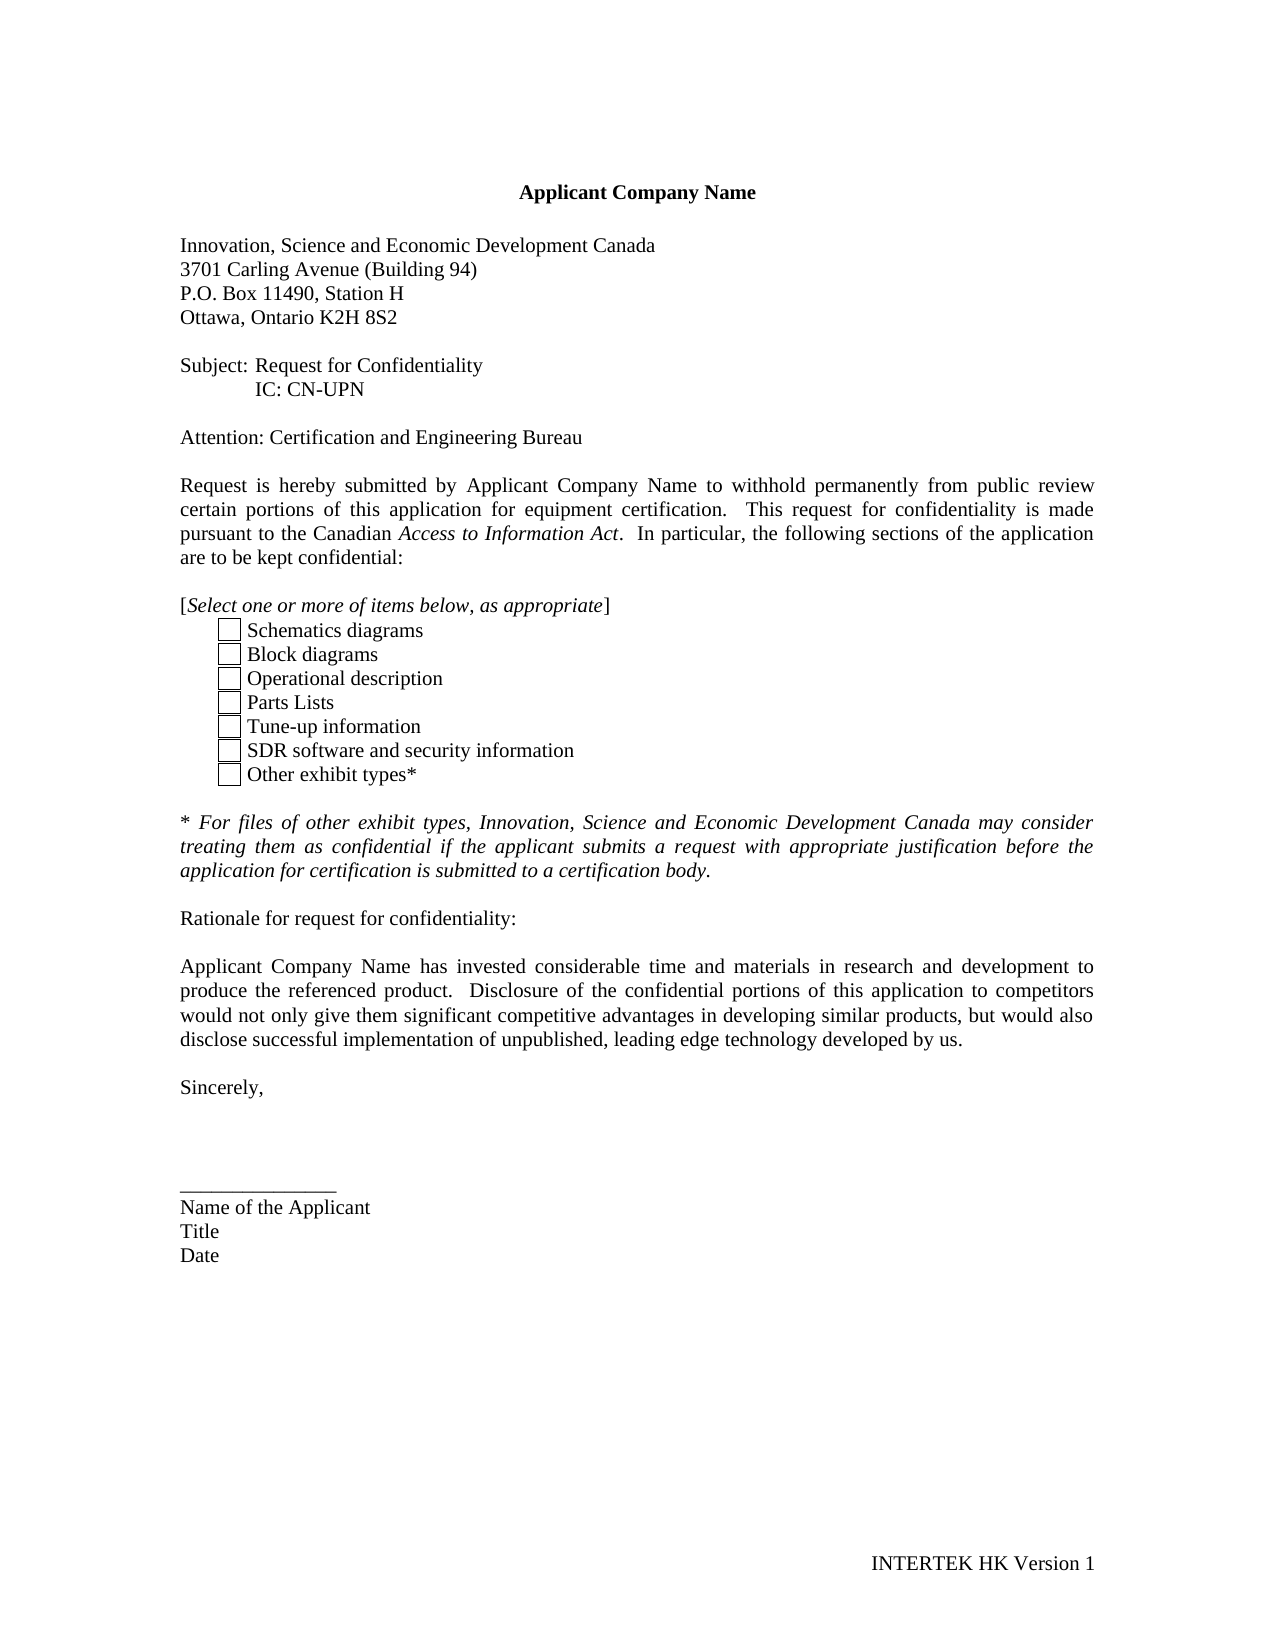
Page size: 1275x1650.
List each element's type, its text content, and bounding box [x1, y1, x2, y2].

text [Select one or more of items below, as appropriate] [180, 593, 1095, 617]
text Subject: Request for Confidentiality [180, 353, 1095, 377]
text Applicant Company Name [180, 180, 1095, 204]
text IC: CN-UPN [180, 377, 1095, 401]
text SDR software and security information [180, 738, 1095, 762]
text Schematics diagrams [180, 617, 1095, 642]
text Date [180, 1243, 1095, 1267]
text * For files of other exhibit types, Innovation, Science and Economic Development Canada may consider treating them as confidential if the applicant submits a request with appropriate justification before the application for certification is submitted to a certification body. [180, 810, 1095, 882]
text Other exhibit types* [180, 762, 1095, 786]
text Parts Lists [180, 690, 1095, 714]
text Request is hereby submitted by Applicant Company Name to withhold permanently from public review certain portions of this application for equipment certification. This request for confidentiality is made pursuant to the Canadian Access to Information Act. In particular, the following sections of the application are to be kept confidential: [180, 473, 1095, 569]
text Title [180, 1219, 1095, 1243]
text Tune-up information [180, 714, 1095, 738]
text 3701 Carling Avenue (Building 94) [180, 257, 1095, 281]
text Applicant Company Name has invested considerable time and materials in research and development to produce the referenced product. Disclosure of the confidential portions of this application to competitors would not only give them significant competitive advantages in developing similar products, but would also disclose successful implementation of unpublished, leading edge technology developed by us. [180, 954, 1095, 1051]
text Ottawa, Ontario K2H 8S2 [180, 305, 1095, 329]
text Rationale for request for confidentiality: [180, 906, 1095, 930]
text Block diagrams [180, 642, 1095, 666]
text Operational description [180, 666, 1095, 690]
text P.O. Box 11490, Station H [180, 281, 1095, 305]
text Sincerely, [180, 1075, 1095, 1099]
text Innovation, Science and Economic Development Canada [180, 232, 1095, 257]
text Name of the Applicant [180, 1195, 1095, 1219]
text Attention: Certification and Engineering Bureau [180, 425, 1095, 449]
text _______________ [180, 1171, 1095, 1195]
